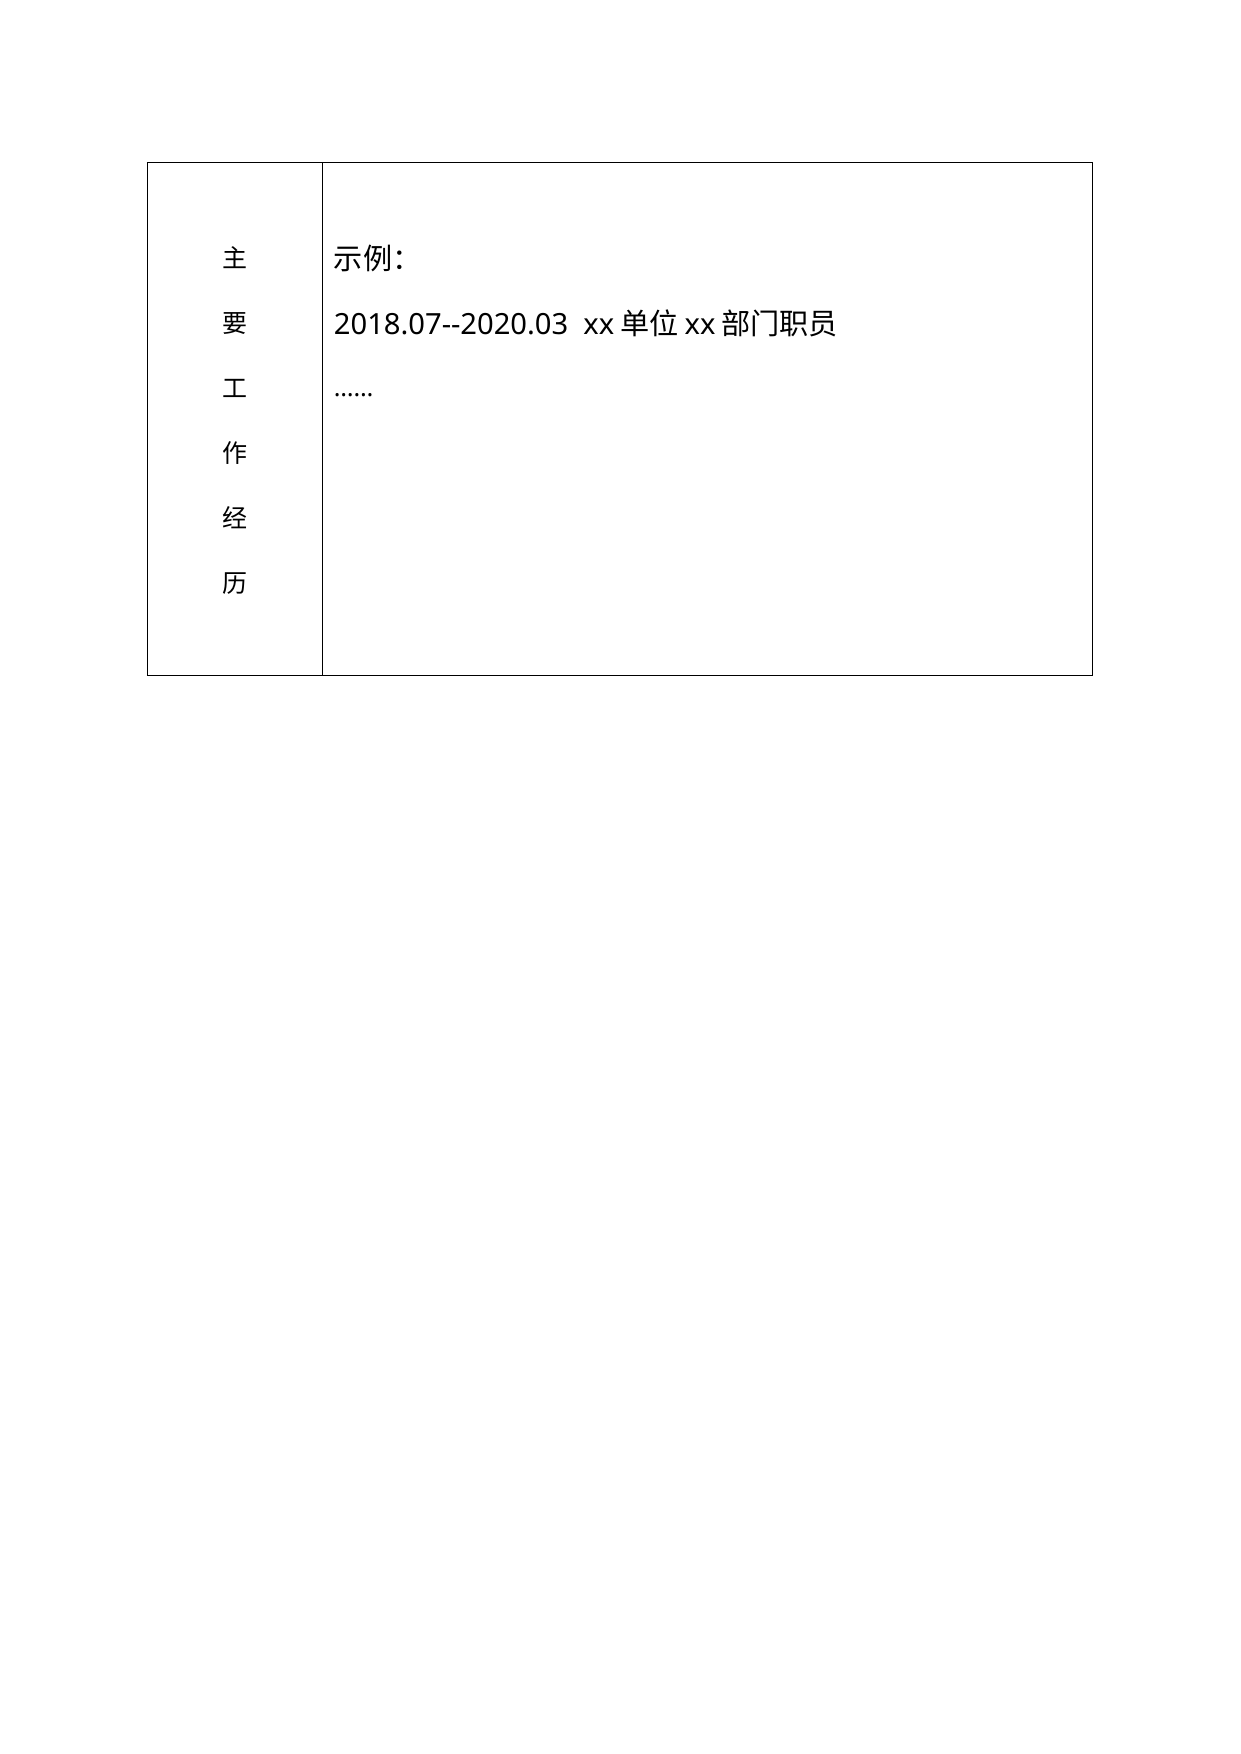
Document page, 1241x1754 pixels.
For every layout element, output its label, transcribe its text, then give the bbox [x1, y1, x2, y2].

table_cell 主 要 工 作 经 历 [148, 163, 322, 675]
table_cell 示例： 2018.07--2020.03 xx单位xx部门职员 …… [323, 163, 1092, 675]
